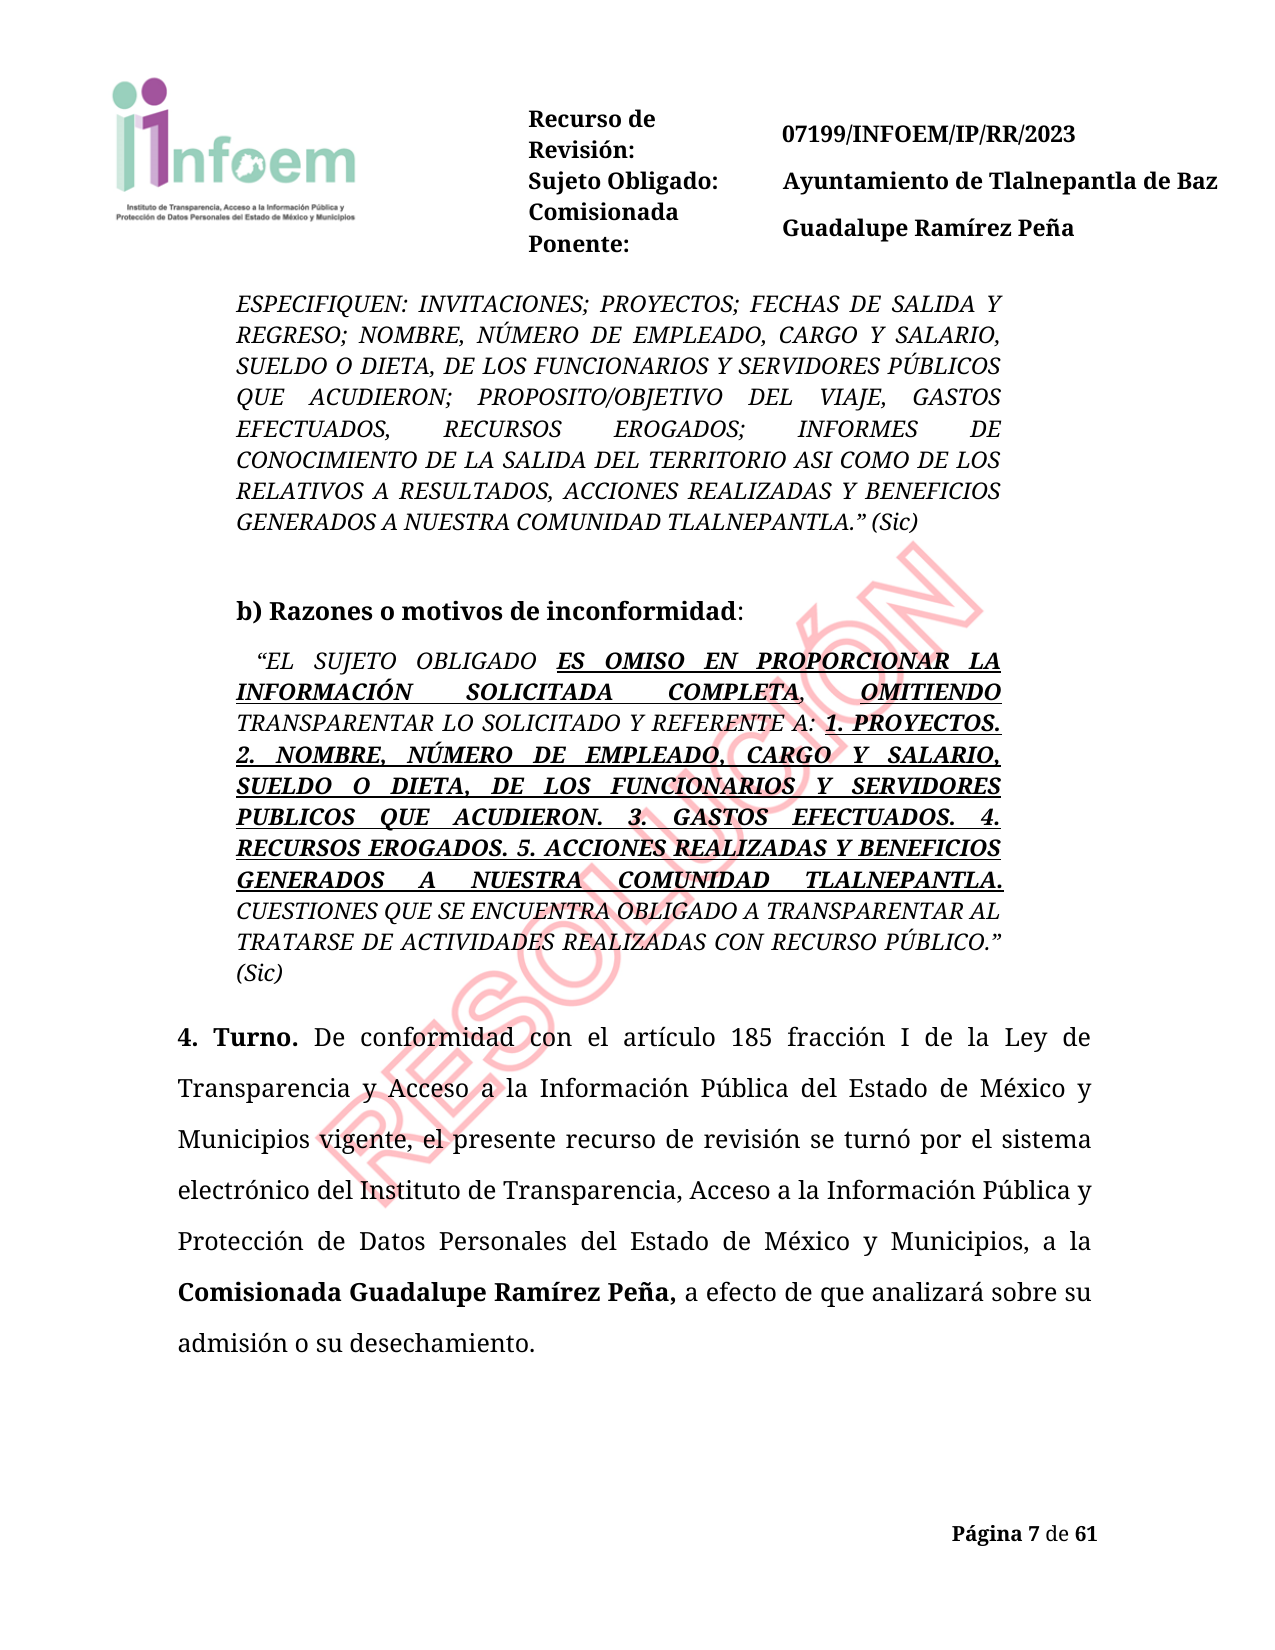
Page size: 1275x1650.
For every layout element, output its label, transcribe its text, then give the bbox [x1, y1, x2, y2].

text b) Razones o motivos de inconformidad: [236, 594, 1004, 628]
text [236, 288, 1004, 538]
picture [0, 17, 1274, 1650]
text 4. Turno. De conformidad con el artículo 185 fracción I de la Ley de Transparencia y Acceso a la Información Pública del Estado de México y Municipios vigente, el presente recurso de revisión se turnó por el sistema electrónico del Instituto de Transparencia, Acceso a la Información Pública y Protección de Datos Personales del Estado de México y Municipios, a la Comisionada Guadalupe Ramírez Peña, a efecto de que analizará sobre su admisión o su desechamiento. [177, 1020, 1092, 1360]
text “EL SUJETO OBLIGADO ES OMISO EN PROPORCIONAR LA INFORMACIÓN SOLICITADA COMPLETA, OMITIENDO TRANSPARENTAR LO SOLICITADO Y REFERENTE A: 1. PROYECTOS. 2. NOMBRE, NÚMERO DE EMPLEADO, CARGO Y SALARIO, SUELDO O DIETA, DE LOS FUNCIONARIOS Y SERVIDORES PUBLICOS QUE ACUDIERON. 3. GASTOS EFECTUADOS. 4. RECURSOS EROGADOS. 5. ACCIONES REALIZADAS Y BENEFICIOS GENERADOS A NUESTRA COMUNIDAD TLALNEPANTLA. CUESTIONES QUE SE ENCUENTRA OBLIGADO A TRANSPARENTAR AL TRATARSE DE ACTIVIDADES REALIZADAS CON RECURSO PÚBLICO.” (Sic) [236, 645, 1004, 890]
text “EL SUJETO OBLIGADO ES OMISO EN PROPORCIONAR LA INFORMACIÓN SOLICITADA COMPLETA, OMITIENDO TRANSPARENTAR LO SOLICITADO Y REFERENTE A: 1. PROYECTOS. 2. NOMBRE, NÚMERO DE EMPLEADO, CARGO Y SALARIO, SUELDO O DIETA, DE LOS FUNCIONARIOS Y SERVIDORES PUBLICOS QUE ACUDIERON. 3. GASTOS EFECTUADOS. 4. RECURSOS EROGADOS. 5. ACCIONES REALIZADAS Y BENEFICIOS GENERADOS A NUESTRA COMUNIDAD TLALNEPANTLA. CUESTIONES QUE SE ENCUENTRA OBLIGADO A TRANSPARENTAR AL TRATARSE DE ACTIVIDADES REALIZADAS CON RECURSO PÚBLICO.” (Sic) [236, 892, 1004, 989]
